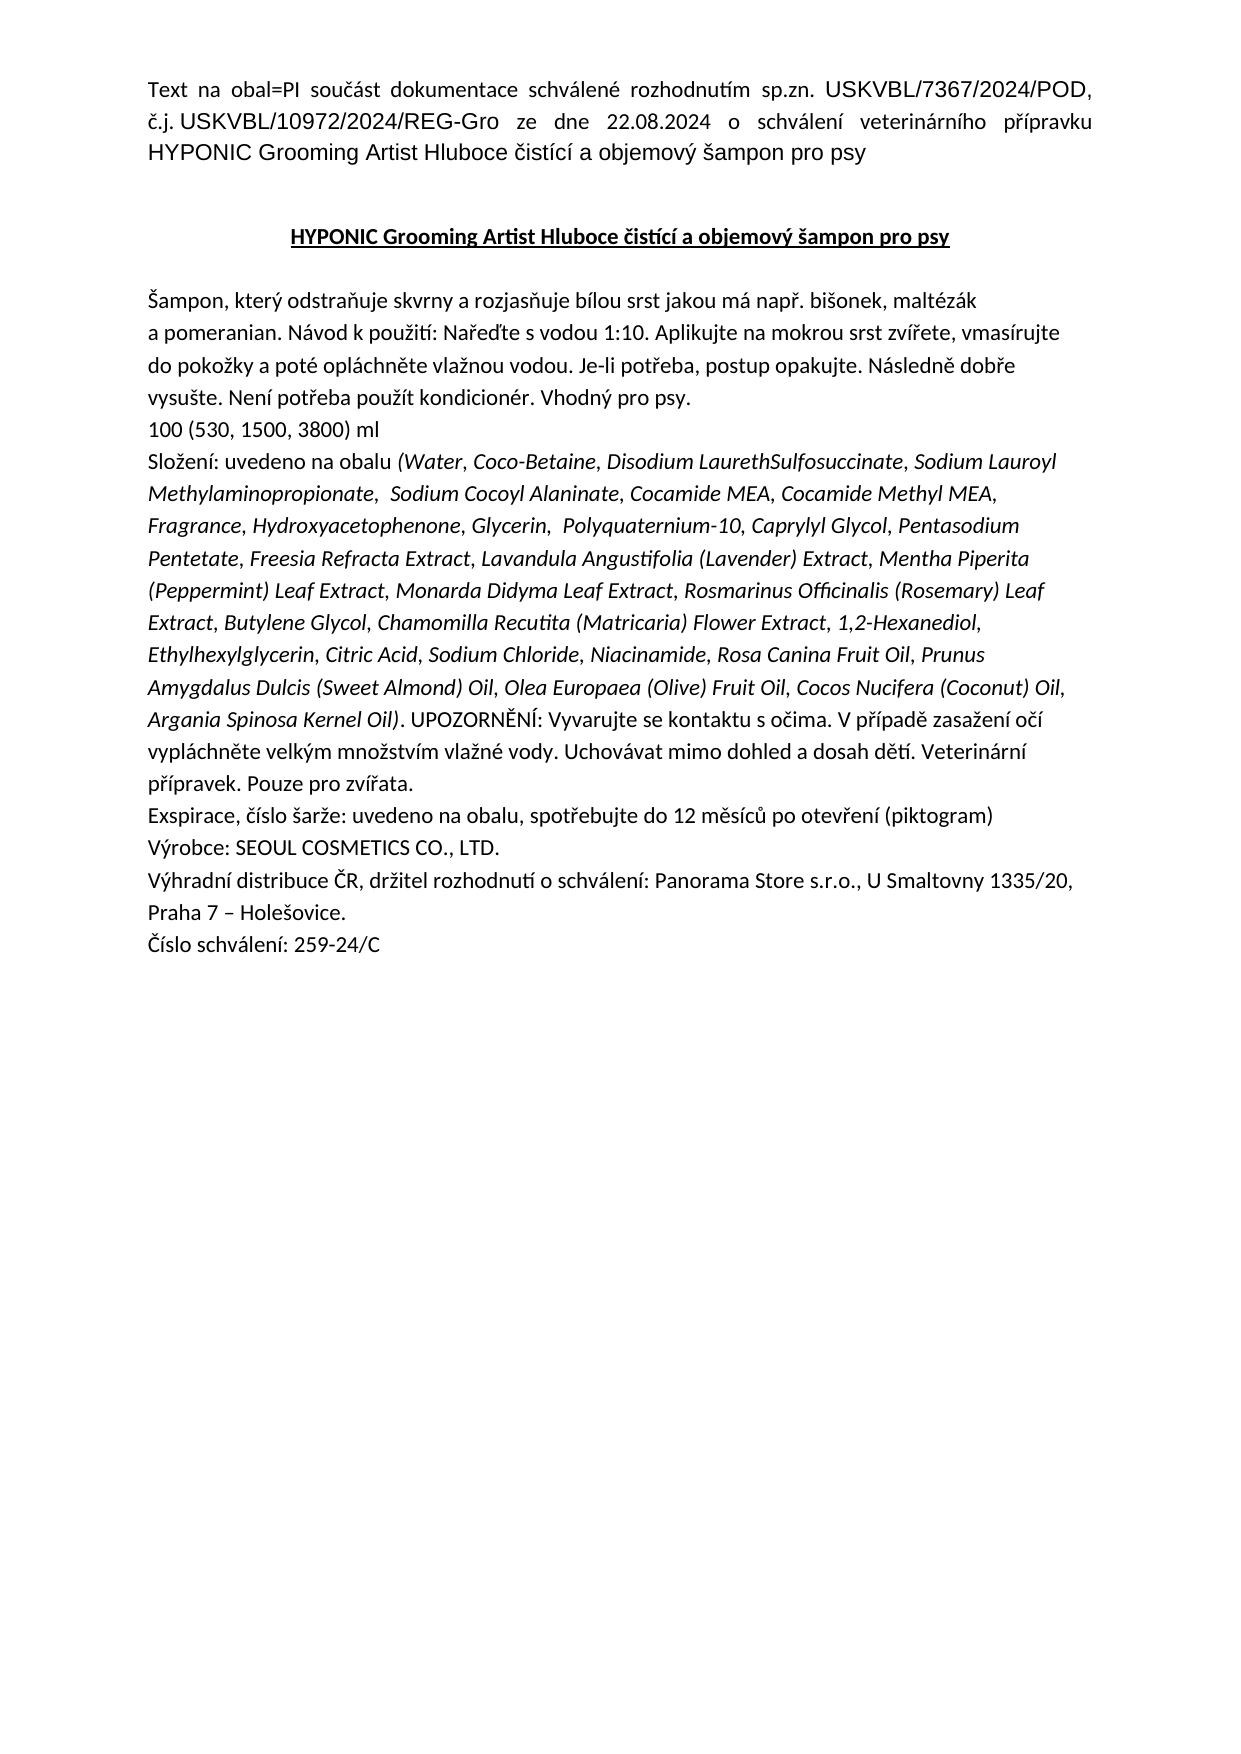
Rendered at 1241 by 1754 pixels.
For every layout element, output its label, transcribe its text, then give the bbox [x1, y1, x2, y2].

text Číslo schválení: 259-24/C [148, 930, 1093, 958]
text Šampon, který odstraňuje skvrny a rozjasňuje bílou srst jakou má např. bišonek, maltézák a pomeranian. Návod k použití: Nařeďte s vodou 1:10. Aplikujte na mokrou srst zvířete, vmasírujte do pokožky a poté opláchněte vlažnou vodou. Je-li potřeba, postup opakujte. Následně dobře vysušte. Není potřeba použít kondicionér. Vhodný pro psy. [148, 286, 1093, 411]
text Exspirace, číslo šarže: uvedeno na obalu, spotřebujte do 12 měsíců po otevření (piktogram) [148, 801, 1093, 829]
text Výhradní distribuce ČR, držitel rozhodnutí o schválení: Panorama Store s.r.o., U Smaltovny 1335/20, Praha 7 – Holešovice. [148, 866, 1093, 926]
text Složení: uvedeno na obalu (Water, Coco-Betaine, Disodium LaurethSulfosuccinate, Sodium Lauroyl Methylaminopropionate, Sodium Cocoyl Alaninate, Cocamide MEA, Cocamide Methyl MEA, Fragrance, Hydroxyacetophenone, Glycerin, Polyquaternium-10, Caprylyl Glycol, Pentasodium Pentetate, Freesia Refracta Extract, Lavandula Angustifolia (Lavender) Extract, Mentha Piperita (Peppermint) Leaf Extract, Monarda Didyma Leaf Extract, Rosmarinus Officinalis (Rosemary) Leaf Extract, Butylene Glycol, Chamomilla Recutita (Matricaria) Flower Extract, 1,2-Hexanediol, Ethylhexylglycerin, Citric Acid, Sodium Chloride, Niacinamide, Rosa Canina Fruit Oil, Prunus Amygdalus Dulcis (Sweet Almond) Oil, Olea Europaea (Olive) Fruit Oil, Cocos Nucifera (Coconut) Oil, Argania Spinosa Kernel Oil). UPOZORNĚNÍ: Vyvarujte se kontaktu s očima. V případě zasažení očí vypláchněte velkým množstvím vlažné vody. Uchovávat mimo dohled a dosah dětí. Veterinární přípravek. Pouze pro zvířata. [148, 447, 1093, 797]
text 100 (530, 1500, 3800) ml [148, 415, 1093, 443]
text HYPONIC Grooming Artist Hluboce čistící a objemový šampon pro psy [148, 222, 1092, 250]
text Výrobce: SEOUL COSMETICS CO., LTD. [148, 833, 1093, 862]
